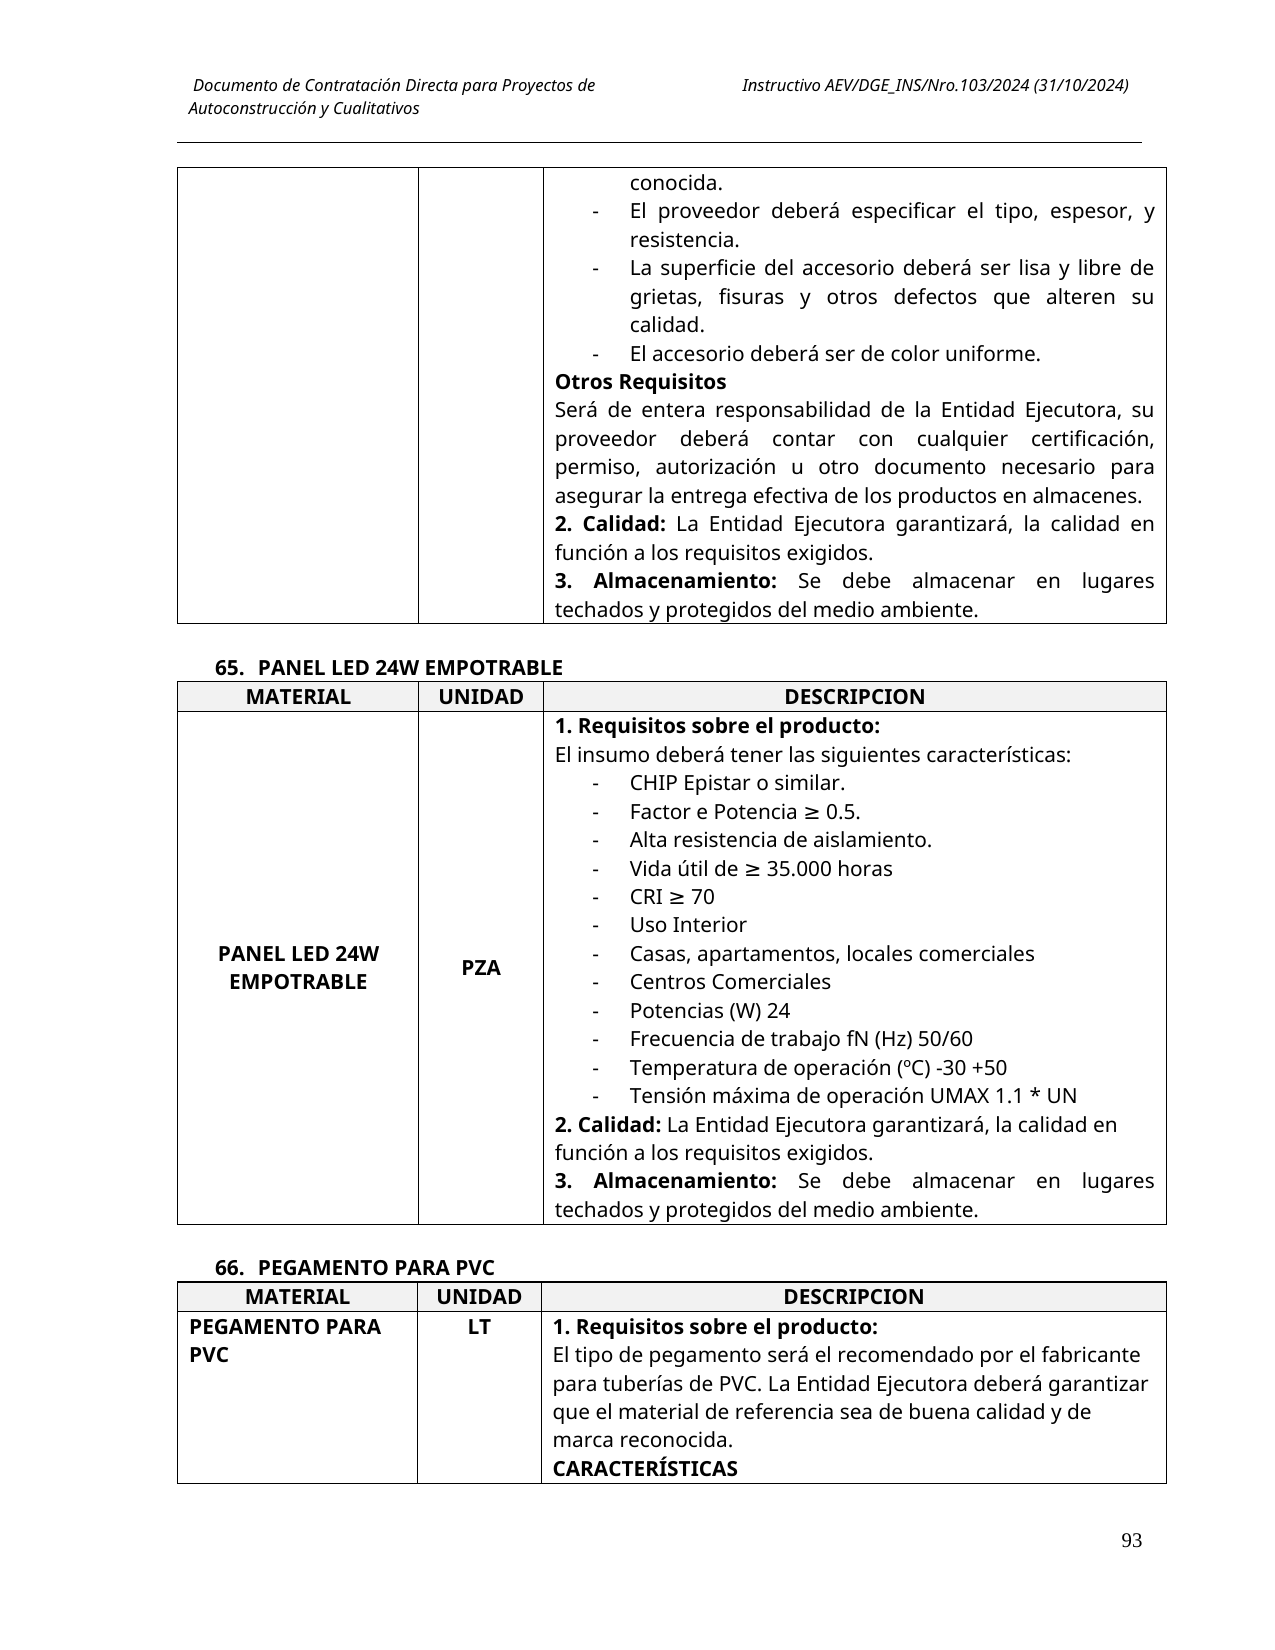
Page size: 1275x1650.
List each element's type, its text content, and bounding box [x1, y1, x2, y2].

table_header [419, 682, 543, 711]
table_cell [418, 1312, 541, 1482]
list PEGAMENTO PARA PVC [215, 1253, 1142, 1281]
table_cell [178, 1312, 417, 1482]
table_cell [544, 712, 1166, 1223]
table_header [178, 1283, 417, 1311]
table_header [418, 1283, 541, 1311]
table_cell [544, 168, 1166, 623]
list PANEL LED 24W EMPOTRABLE [215, 653, 1142, 681]
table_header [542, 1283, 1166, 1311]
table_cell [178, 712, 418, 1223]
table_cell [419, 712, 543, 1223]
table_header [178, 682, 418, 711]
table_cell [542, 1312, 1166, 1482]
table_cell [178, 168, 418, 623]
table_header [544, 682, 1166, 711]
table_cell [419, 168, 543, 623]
